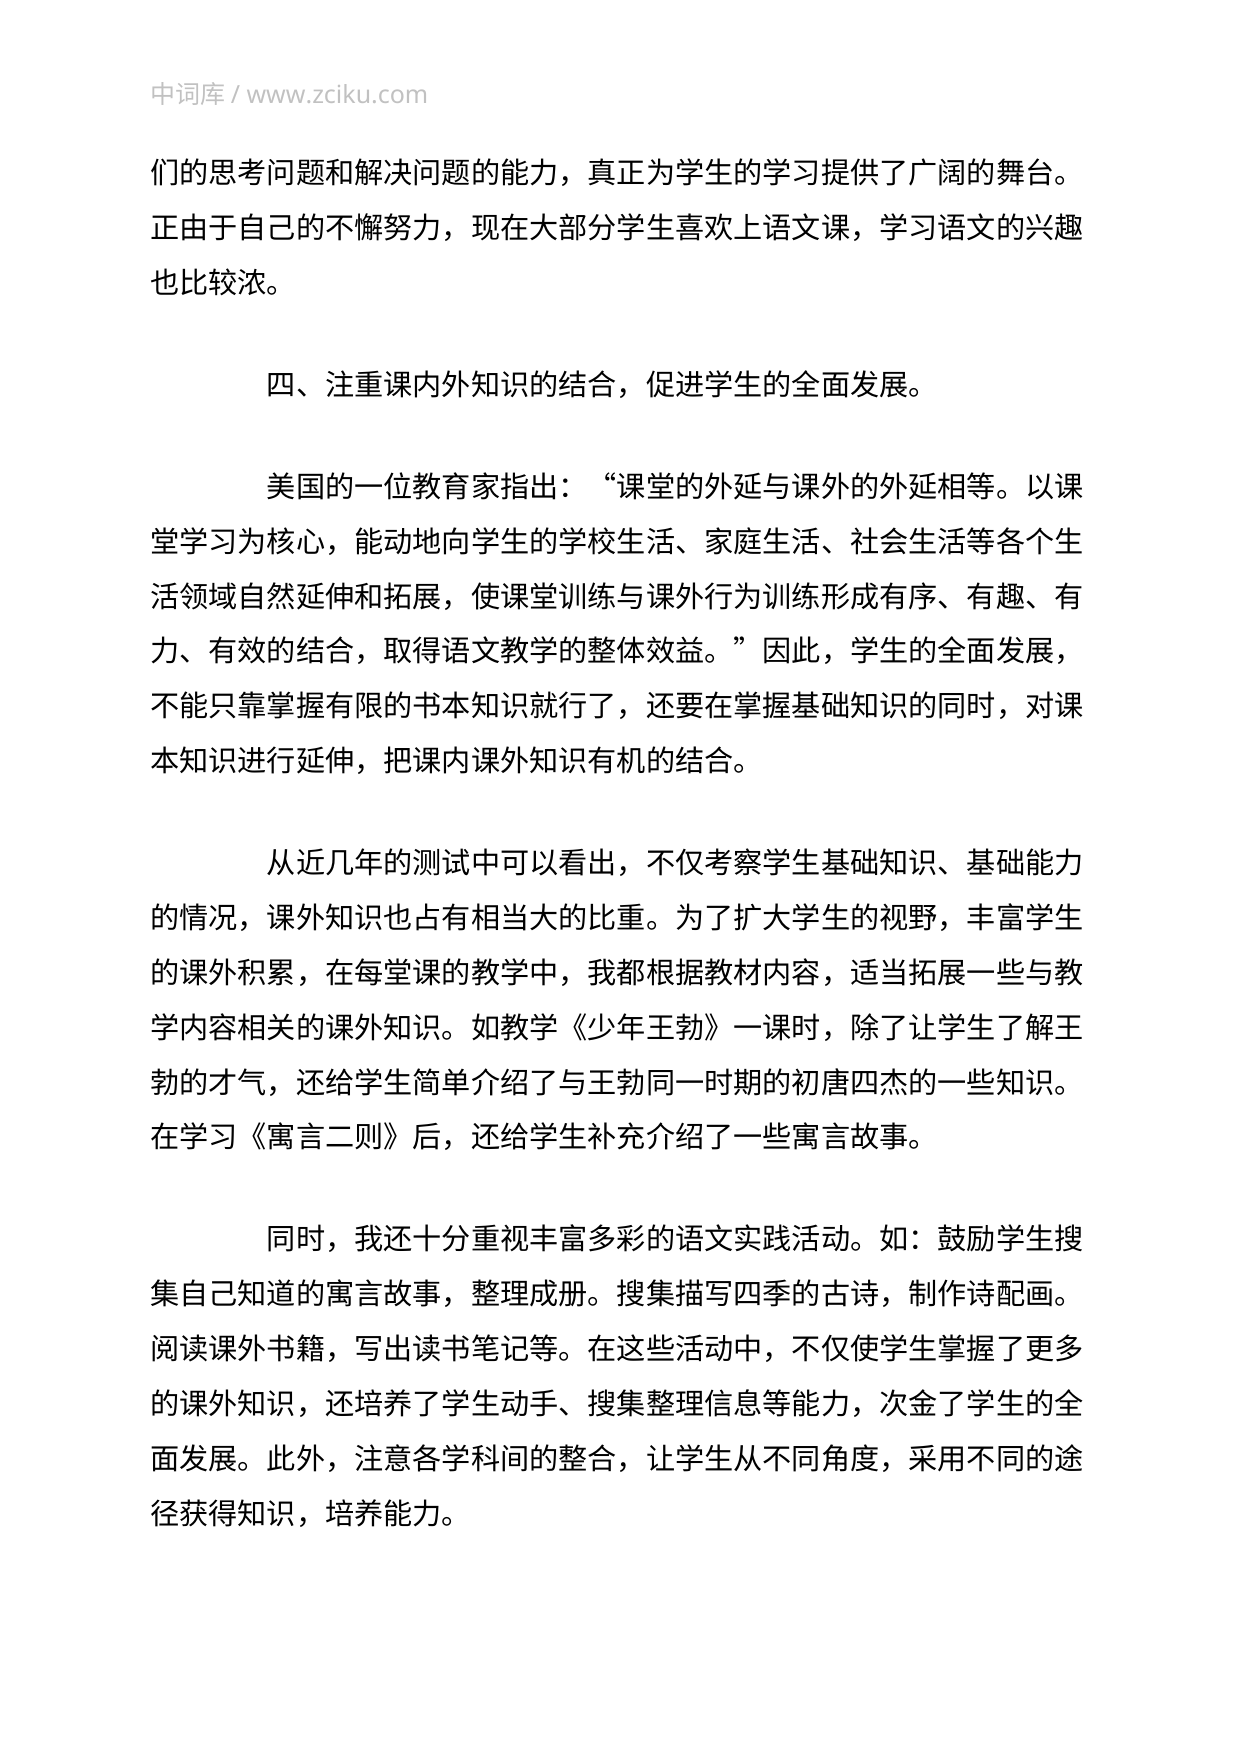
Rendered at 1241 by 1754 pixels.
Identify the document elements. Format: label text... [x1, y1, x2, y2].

text 四、注重课内外知识的结合，促进学生的全面发展。 [150, 362, 1090, 404]
text 美国的一位教育家指出：“课堂的外延与课外的外延相等。以课堂学习为核心，能动地向学生的学校生活、家庭生活、社会生活等各个生活领域自然延伸和拓展，使课堂训练与课外行为训练形成有序、有趣、有力、有效的结合，取得语文教学的整体效益。”因此，学生的全面发展，不能只靠掌握有限的书本知识就行了，还要在掌握基础知识的同时，对课本知识进行延伸，把课内课外知识有机的结合。 [150, 463, 1090, 780]
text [150, 150, 1090, 302]
text 从近几年的测试中可以看出，不仅考察学生基础知识、基础能力的情况，课外知识也占有相当大的比重。为了扩大学生的视野，丰富学生的课外积累，在每堂课的教学中，我都根据教材内容，适当拓展一些与教学内容相关的课外知识。如教学《少年王勃》一课时，除了让学生了解王勃的才气，还给学生简单介绍了与王勃同一时期的初唐四杰的一些知识。在学习《寓言二则》后，还给学生补充介绍了一些寓言故事。 [150, 839, 1090, 1156]
text 同时，我还十分重视丰富多彩的语文实践活动。如：鼓励学生搜集自己知道的寓言故事，整理成册。搜集描写四季的古诗，制作诗配画。阅读课外书籍，写出读书笔记等。在这些活动中，不仅使学生掌握了更多的课外知识，还培养了学生动手、搜集整理信息等能力，次金了学生的全面发展。此外，注意各学科间的整合，让学生从不同角度，采用不同的途径获得知识，培养能力。 [150, 1216, 1090, 1533]
